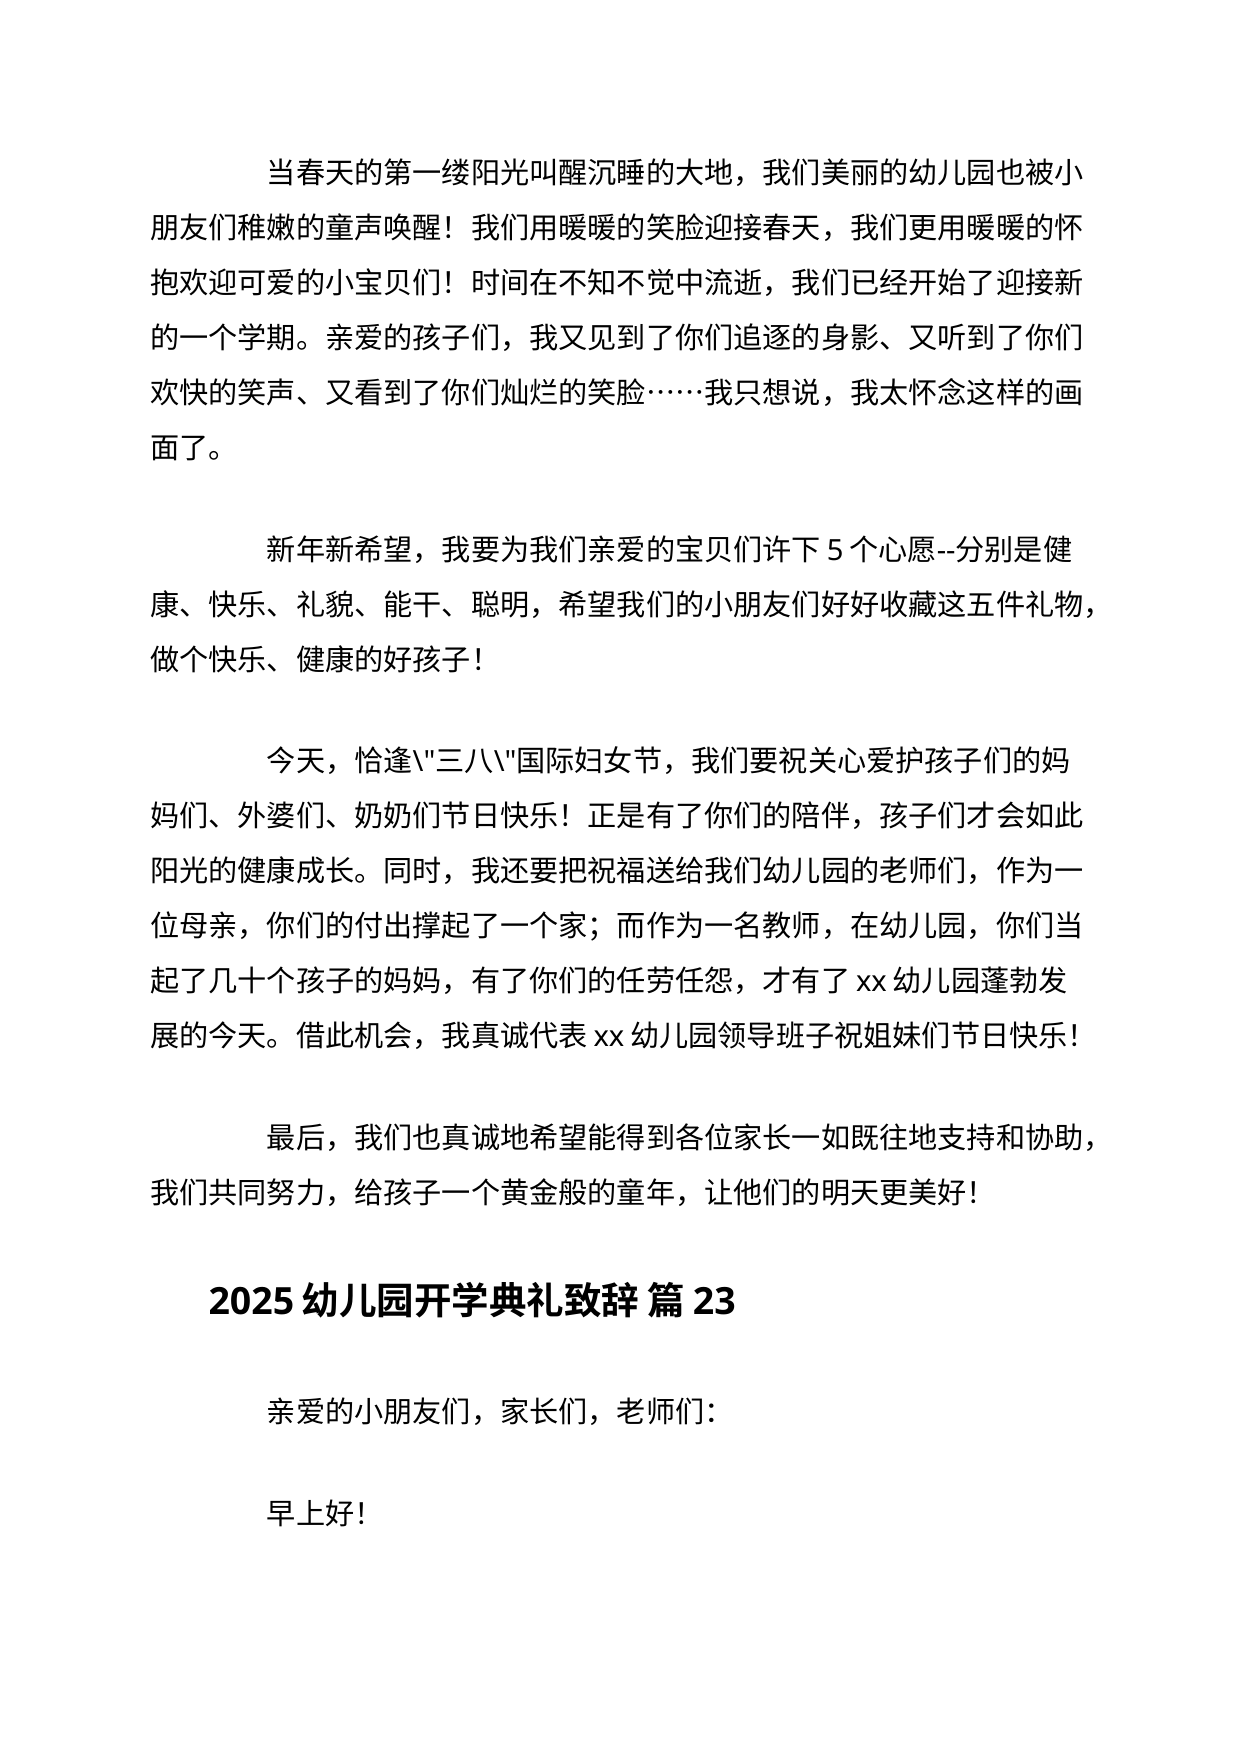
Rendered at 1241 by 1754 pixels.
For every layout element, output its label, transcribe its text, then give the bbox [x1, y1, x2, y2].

text 亲爱的小朋友们，家长们，老师们： [150, 1389, 1090, 1431]
text 最后，我们也真诚地希望能得到各位家长一如既往地支持和协助，我们共同努力，给孩子一个黄金般的童年，让他们的明天更美好！ [150, 1114, 1090, 1212]
text 当春天的第一缕阳光叫醒沉睡的大地，我们美丽的幼儿园也被小朋友们稚嫩的童声唤醒！我们用暖暖的笑脸迎接春天，我们更用暖暖的怀抱欢迎可爱的小宝贝们！时间在不知不觉中流逝，我们已经开始了迎接新的一个学期。亲爱的孩子们，我又见到了你们追逐的身影、又听到了你们欢快的笑声、又看到了你们灿烂的笑脸……我只想说，我太怀念这样的画面了。 [150, 150, 1090, 467]
text 早上好！ [150, 1491, 1090, 1533]
text 今天，恰逢\"三八\"国际妇女节，我们要祝关心爱护孩子们的妈妈们、外婆们、奶奶们节日快乐！正是有了你们的陪伴，孩子们才会如此阳光的健康成长。同时，我还要把祝福送给我们幼儿园的老师们，作为一位母亲，你们的付出撑起了一个家；而作为一名教师，在幼儿园，你们当起了几十个孩子的妈妈，有了你们的任劳任怨，才有了xx幼儿园蓬勃发展的今天。借此机会，我真诚代表xx幼儿园领导班子祝姐妹们节日快乐！ [150, 738, 1090, 1055]
text 新年新希望，我要为我们亲爱的宝贝们许下5个心愿--分别是健康、快乐、礼貌、能干、聪明，希望我们的小朋友们好好收藏这五件礼物，做个快乐、健康的好孩子！ [150, 526, 1090, 678]
text 2025幼儿园开学典礼致辞 篇23 [150, 1271, 1090, 1326]
